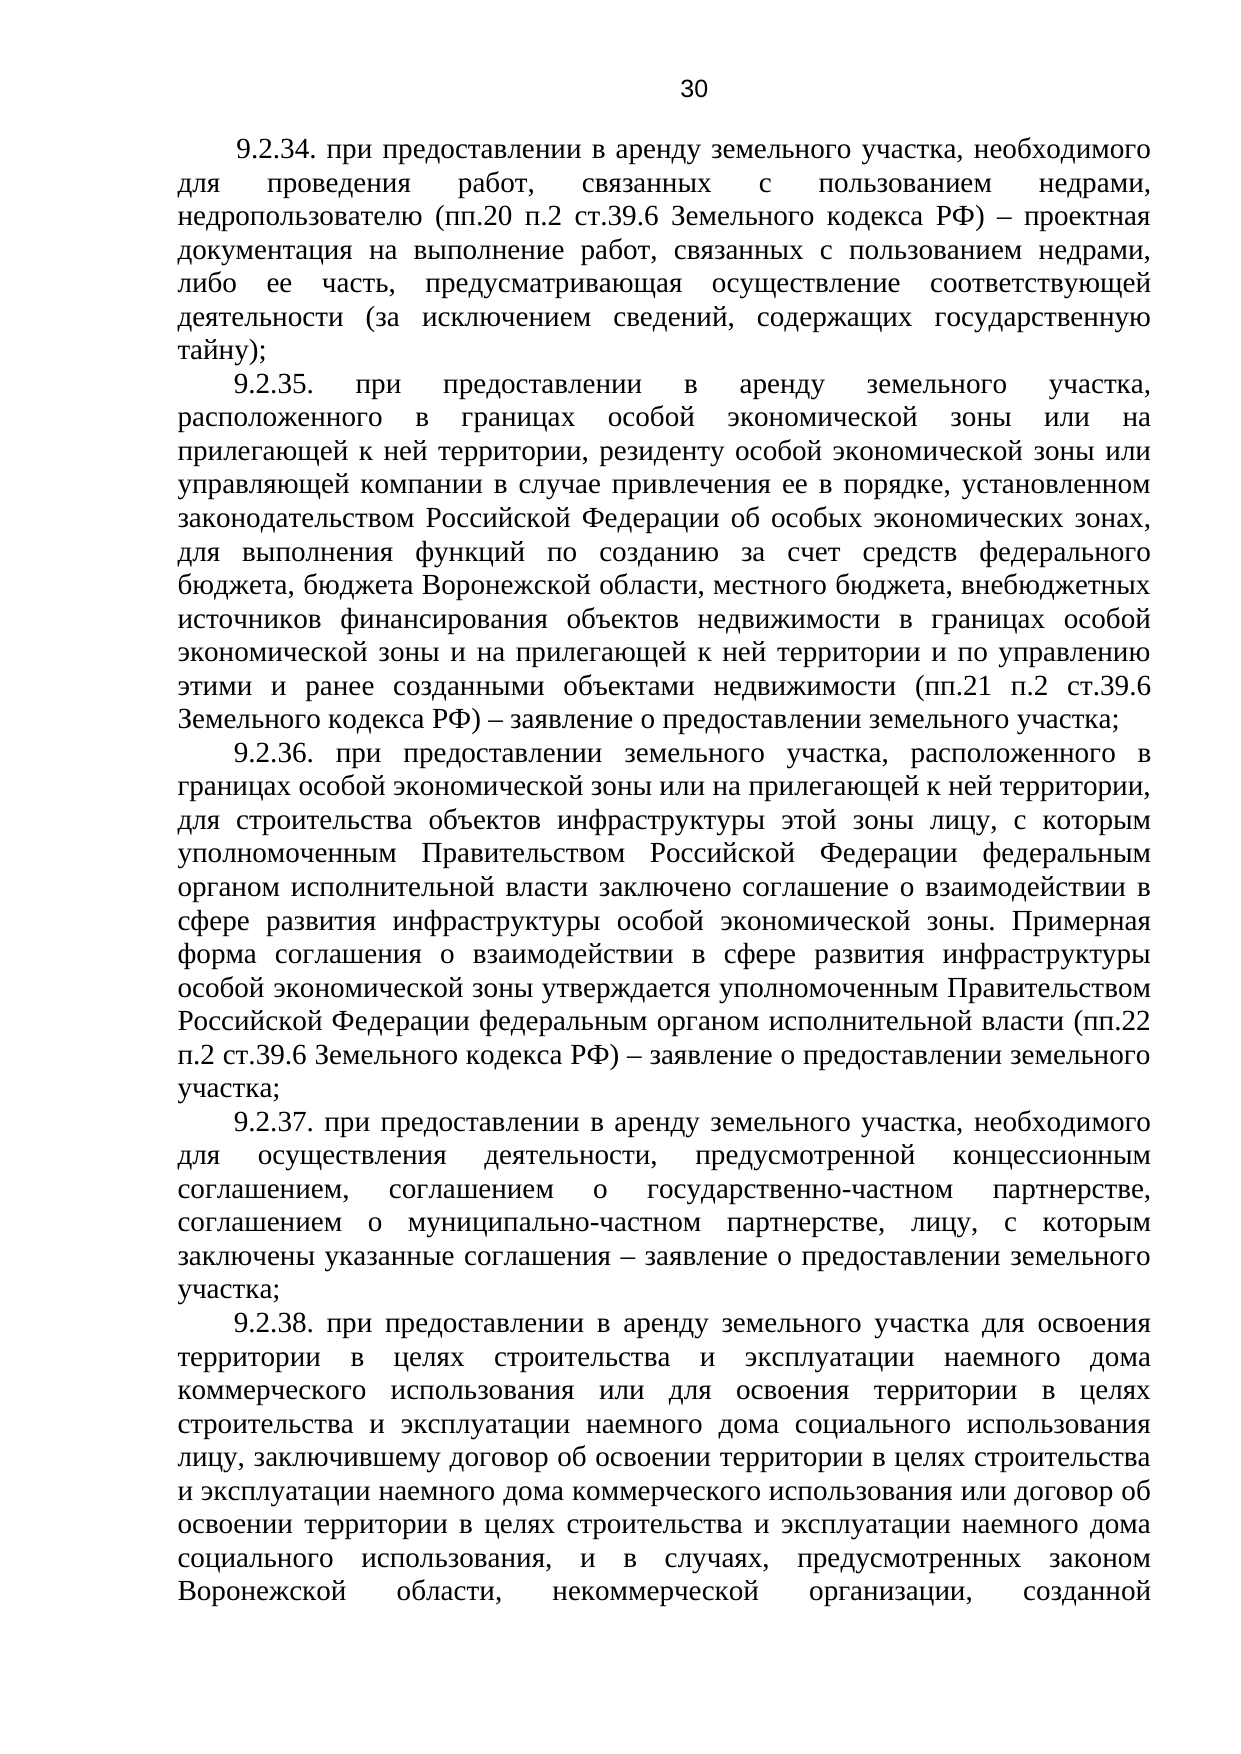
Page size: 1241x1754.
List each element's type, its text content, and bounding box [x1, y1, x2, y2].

text 9.2.36. при предоставлении земельного участка, расположенного в границах особой экономической зоны или на прилегающей к ней территории, для строительства объектов инфраструктуры этой зоны лицу, с которым уполномоченным Правительством Российской Федерации федеральным органом исполнительной власти заключено соглашение о взаимодействии в сфере развития инфраструктуры особой экономической зоны. Примерная форма соглашения о взаимодействии в сфере развития инфраструктуры особой экономической зоны утверждается уполномоченным Правительством Российской Федерации федеральным органом исполнительной власти (пп.22 п.2 ст.39.6 Земельного кодекса РФ) – заявление о предоставлении земельного участка; [177, 735, 1152, 1104]
text 9.2.35. при предоставлении в аренду земельного участка, расположенного в границах особой экономической зоны или на прилегающей к ней территории, резиденту особой экономической зоны или управляющей компании в случае привлечения ее в порядке, установленном законодательством Российской Федерации об особых экономических зонах, для выполнения функций по созданию за счет средств федерального бюджета, бюджета Воронежской области, местного бюджета, внебюджетных источников финансирования объектов недвижимости в границах особой экономической зоны и на прилегающей к ней территории и по управлению этими и ранее созданными объектами недвижимости (пп.21 п.2 ст.39.6 Земельного кодекса РФ) – заявление о предоставлении земельного участка; [177, 366, 1152, 735]
text 9.2.34. при предоставлении в аренду земельного участка, необходимого для проведения работ, связанных с пользованием недрами, недропользователю (пп.20 п.2 ст.39.6 Земельного кодекса РФ) – проектная документация на выполнение работ, связанных с пользованием недрами, либо ее часть, предусматривающая осуществление соответствующей деятельности (за исключением сведений, содержащих государственную тайну); [177, 131, 1152, 366]
text 9.2.37. при предоставлении в аренду земельного участка, необходимого для осуществления деятельности, предусмотренной концессионным соглашением, соглашением о государственно-частном партнерстве, соглашением о муниципально-частном партнерстве, лицу, с которым заключены указанные соглашения – заявление о предоставлении земельного участка; [177, 1104, 1152, 1305]
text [177, 1305, 1152, 1607]
